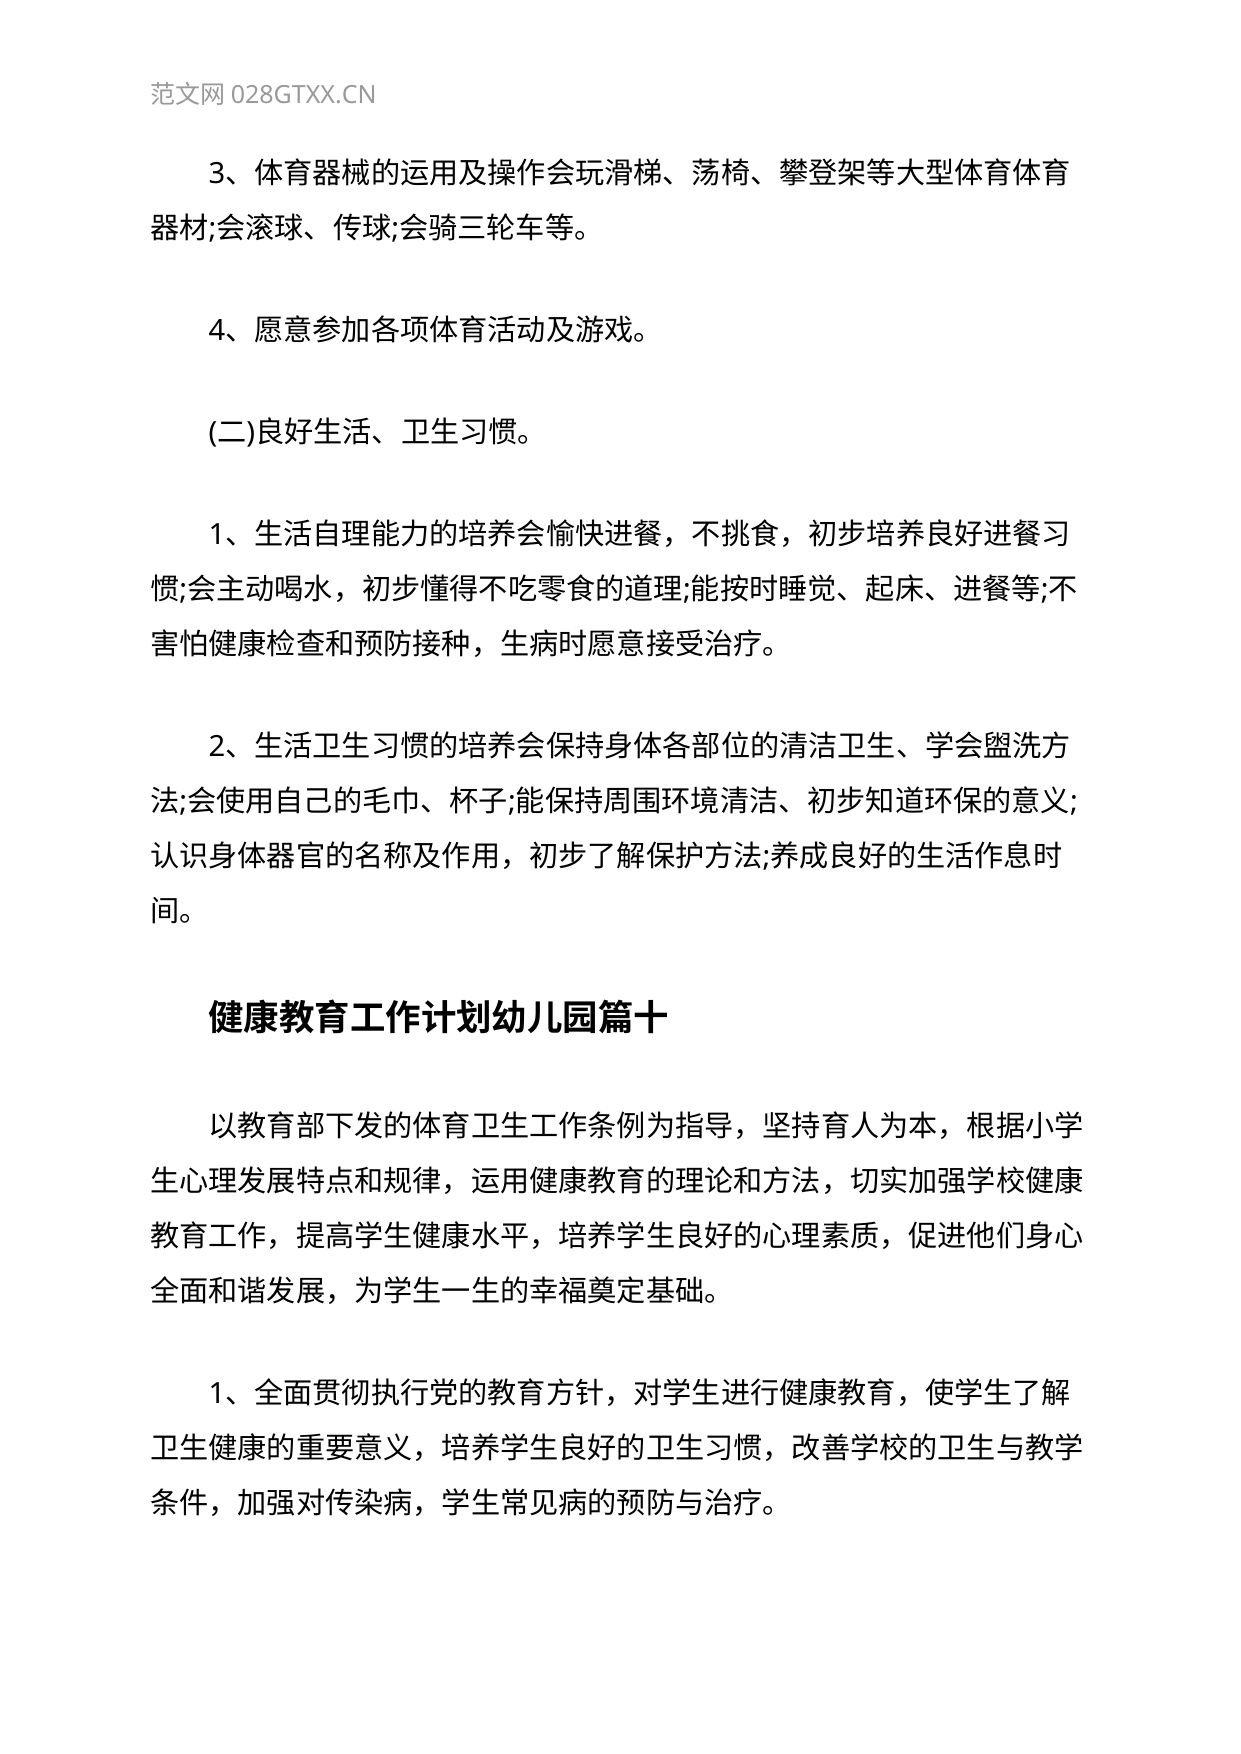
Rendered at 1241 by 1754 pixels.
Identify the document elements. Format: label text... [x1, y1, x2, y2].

text (二)良好生活、卫生习惯。 [150, 409, 1090, 451]
text 1、全面贯彻执行党的教育方针，对学生进行健康教育，使学生了解卫生健康的重要意义，培养学生良好的卫生习惯，改善学校的卫生与教学条件，加强对传染病，学生常见病的预防与治疗。 [150, 1369, 1090, 1522]
text 健康教育工作计划幼儿园篇十 [150, 989, 1090, 1041]
text 以教育部下发的体育卫生工作条例为指导，坚持育人为本，根据小学生心理发展特点和规律，运用健康教育的理论和方法，切实加强学校健康教育工作，提高学生健康水平，培养学生良好的心理素质，促进他们身心全面和谐发展，为学生一生的幸福奠定基础。 [150, 1103, 1090, 1310]
text 2、生活卫生习惯的培养会保持身体各部位的清洁卫生、学会盥洗方法;会使用自己的毛巾、杯子;能保持周围环境清洁、初步知道环保的意义;认识身体器官的名称及作用，初步了解保护方法;养成良好的生活作息时间。 [150, 723, 1090, 930]
text 4、愿意参加各项体育活动及游戏。 [150, 307, 1090, 349]
text 1、生活自理能力的培养会愉快进餐，不挑食，初步培养良好进餐习惯;会主动喝水，初步懂得不吃零食的道理;能按时睡觉、起床、进餐等;不害怕健康检查和预防接种，生病时愿意接受治疗。 [150, 511, 1090, 663]
text 3、体育器械的运用及操作会玩滑梯、荡椅、攀登架等大型体育体育器材;会滚球、传球;会骑三轮车等。 [150, 150, 1090, 247]
